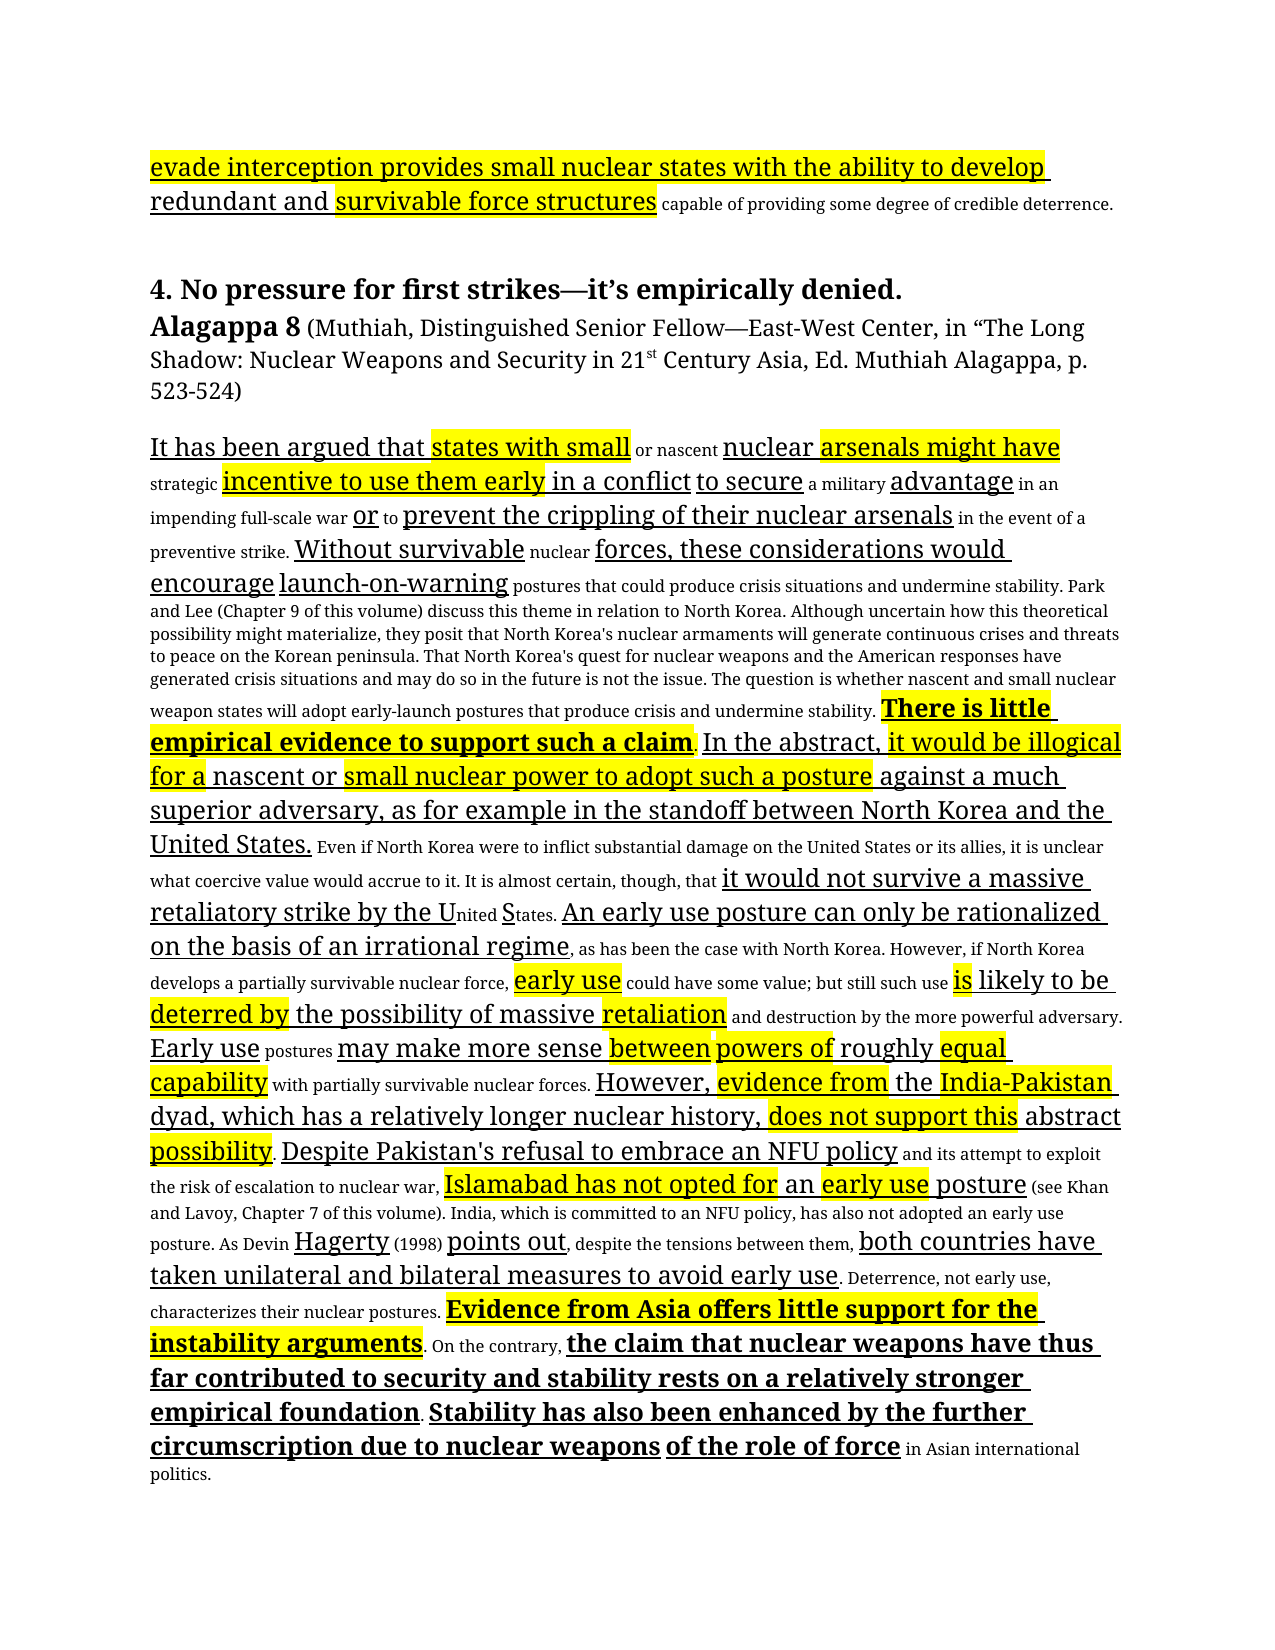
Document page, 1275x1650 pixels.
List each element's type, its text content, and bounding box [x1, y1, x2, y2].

text Alagappa 8 (Muthiah, Distinguished Senior Fellow—East-West Center, in “The Long Shadow: Nuclear Weapons and Security in 21st Century Asia, Ed. Muthiah Alagappa, p. 523-524) [150, 307, 1125, 406]
text It has been argued that states with small or nascent nuclear arsenals might have strategic incentive to use them early in a conflict to secure a military advantage in an impending full-scale war or to prevent the crippling of their nuclear arsenals in the event of a preventive strike. Without survivable nuclear forces, these considerations would encourage launch-on-warning postures that could produce crisis situations and undermine stability. Park and Lee (Chapter 9 of this volume) discuss this theme in relation to North Korea. Although uncertain how this theoretical possibility might materialize, they posit that North Korea's nuclear armaments will generate continuous crises and threats to peace on the Korean peninsula. That North Korea's quest for nuclear weapons and the American responses have generated crisis situations and may do so in the future is not the issue. The question is whether nascent and small nuclear weapon states will adopt early-launch postures that produce crisis and undermine stability. There is little empirical evidence to support such a claim. In the abstract, it would be illogical for a nascent or small nuclear power to adopt such a posture against a much superior adversary, as for example in the standoff between North Korea and the United States. Even if North Korea were to inflict substantial damage on the United States or its allies, it is unclear what coercive value would accrue to it. It is almost certain, though, that it would not survive a massive retaliatory strike by the United States. An early use posture can only be rationalized on the basis of an irrational regime, as has been the case with North Korea. However, if North Korea develops a partially survivable nuclear force, early use could have some value; but still such use is likely to be deterred by the possibility of massive retaliation and destruction by the more powerful adversary. Early use postures may make more sense between powers of roughly equal capability with partially survivable nuclear forces. However, evidence from the India-Pakistan dyad, which has a relatively longer nuclear history, does not support this abstract possibility. Despite Pakistan's refusal to embrace an NFU policy and its attempt to exploit the risk of escalation to nuclear war, Islamabad has not opted for an early use posture (see Khan and Lavoy, Chapter 7 of this volume). India, which is committed to an NFU policy, has also not adopted an early use posture. As Devin Hagerty (1998) points out, despite the tensions between them, both countries have taken unilateral and bilateral measures to avoid early use. Deterrence, not early use, characterizes their nuclear postures. Evidence from Asia offers little support for the instability arguments. On the contrary, the claim that nuclear weapons have thus far contributed to security and stability rests on a relatively stronger empirical foundation. Stability has also been enhanced by the further circumscription due to nuclear weapons of the role of force in Asian international politics. [150, 429, 1125, 1485]
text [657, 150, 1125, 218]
subtitle 4. No pressure for first strikes—it’s empirically denied. [150, 270, 1125, 307]
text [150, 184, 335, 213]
